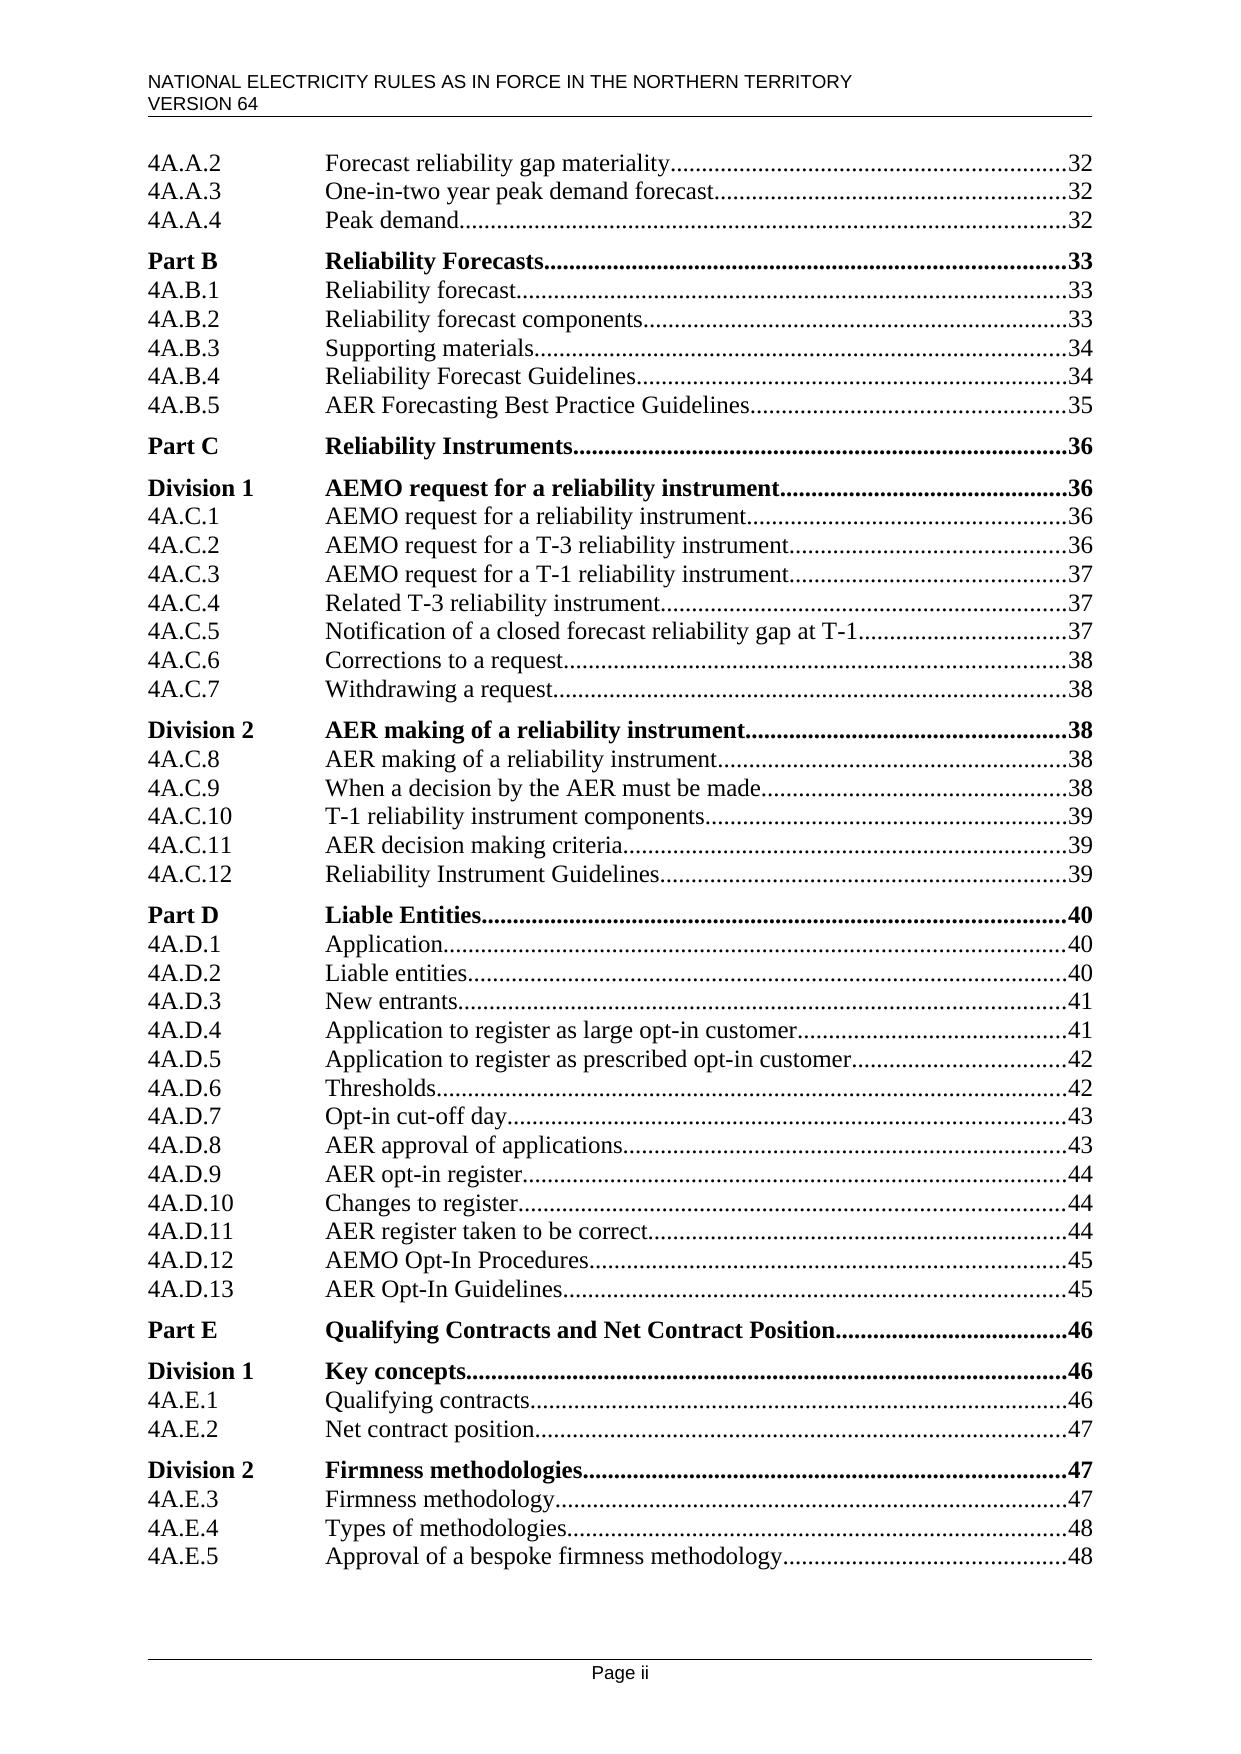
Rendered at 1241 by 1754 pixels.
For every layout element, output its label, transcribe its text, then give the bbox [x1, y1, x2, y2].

text 4A.E.5 Approval of a bespoke firmness methodology 48 [148, 1541, 1004, 1570]
text 4A.D.11 AER register taken to be correct 44 [148, 1216, 1004, 1245]
text Part E Qualifying Contracts and Net Contract Position 46 [148, 1315, 1004, 1344]
text Division 2 AER making of a reliability instrument 38 [148, 715, 1004, 744]
text 4A.D.3 New entrants 41 [148, 986, 1004, 1015]
text 4A.C.7 Withdrawing a request 38 [148, 674, 1004, 703]
text 4A.E.1 Qualifying contracts 46 [148, 1385, 1004, 1414]
text Division 2 Firmness methodologies 47 [148, 1455, 1004, 1484]
text 4A.A.4 Peak demand 32 [148, 205, 1004, 234]
text 4A.D.5 Application to register as prescribed opt-in customer 42 [148, 1044, 1004, 1073]
text 4A.C.9 When a decision by the AER must be made 38 [148, 773, 1004, 801]
text 4A.B.2 Reliability forecast components 33 [148, 304, 1004, 333]
text 4A.B.5 AER Forecasting Best Practice Guidelines 35 [148, 390, 1004, 419]
text 4A.C.12 Reliability Instrument Guidelines 39 [148, 859, 1004, 888]
text 4A.B.4 Reliability Forecast Guidelines 34 [148, 361, 1004, 390]
text Part C Reliability Instruments 36 [148, 431, 1004, 460]
text 4A.E.4 Types of methodologies 48 [148, 1513, 1004, 1541]
text 4A.A.3 One-in-two year peak demand forecast 32 [148, 176, 1004, 205]
text 4A.D.9 AER opt-in register 44 [148, 1159, 1004, 1188]
text 4A.C.6 Corrections to a request 38 [148, 645, 1004, 674]
text 4A.C.8 AER making of a reliability instrument 38 [148, 744, 1004, 773]
text 4A.C.5 Notification of a closed forecast reliability gap at T-1 37 [148, 616, 1004, 645]
text 4A.C.11 AER decision making criteria 39 [148, 830, 1004, 859]
text 4A.C.2 AEMO request for a T-3 reliability instrument 36 [148, 530, 1004, 559]
text 4A.B.1 Reliability forecast 33 [148, 275, 1004, 304]
text 4A.E.2 Net contract position 47 [148, 1414, 1004, 1443]
text 4A.D.6 Thresholds 42 [148, 1073, 1004, 1101]
text 4A.C.1 AEMO request for a reliability instrument 36 [148, 501, 1004, 530]
text 4A.C.3 AEMO request for a T-1 reliability instrument 37 [148, 559, 1004, 588]
text 4A.C.10 T-1 reliability instrument components 39 [148, 801, 1004, 830]
text 4A.D.1 Application 40 [148, 929, 1004, 958]
text 4A.D.13 AER Opt-In Guidelines 45 [148, 1274, 1004, 1303]
text 4A.A.2 Forecast reliability gap materiality 32 [148, 148, 1004, 176]
text Division 1 Key concepts 46 [148, 1356, 1004, 1385]
text 4A.D.2 Liable entities 40 [148, 958, 1004, 986]
text Part B Reliability Forecasts 33 [148, 246, 1004, 275]
text 4A.C.4 Related T-3 reliability instrument 37 [148, 588, 1004, 616]
text Division 1 AEMO request for a reliability instrument 36 [148, 473, 1004, 501]
text 4A.D.8 AER approval of applications 43 [148, 1130, 1004, 1159]
text 4A.D.7 Opt-in cut-off day 43 [148, 1101, 1004, 1130]
text 4A.D.4 Application to register as large opt-in customer 41 [148, 1015, 1004, 1044]
text 4A.E.3 Firmness methodology 47 [148, 1484, 1004, 1513]
text Part D Liable Entities 40 [148, 900, 1004, 929]
text 4A.D.10 Changes to register 44 [148, 1188, 1004, 1216]
text 4A.B.3 Supporting materials 34 [148, 333, 1004, 361]
text 4A.D.12 AEMO Opt-In Procedures 45 [148, 1245, 1004, 1274]
